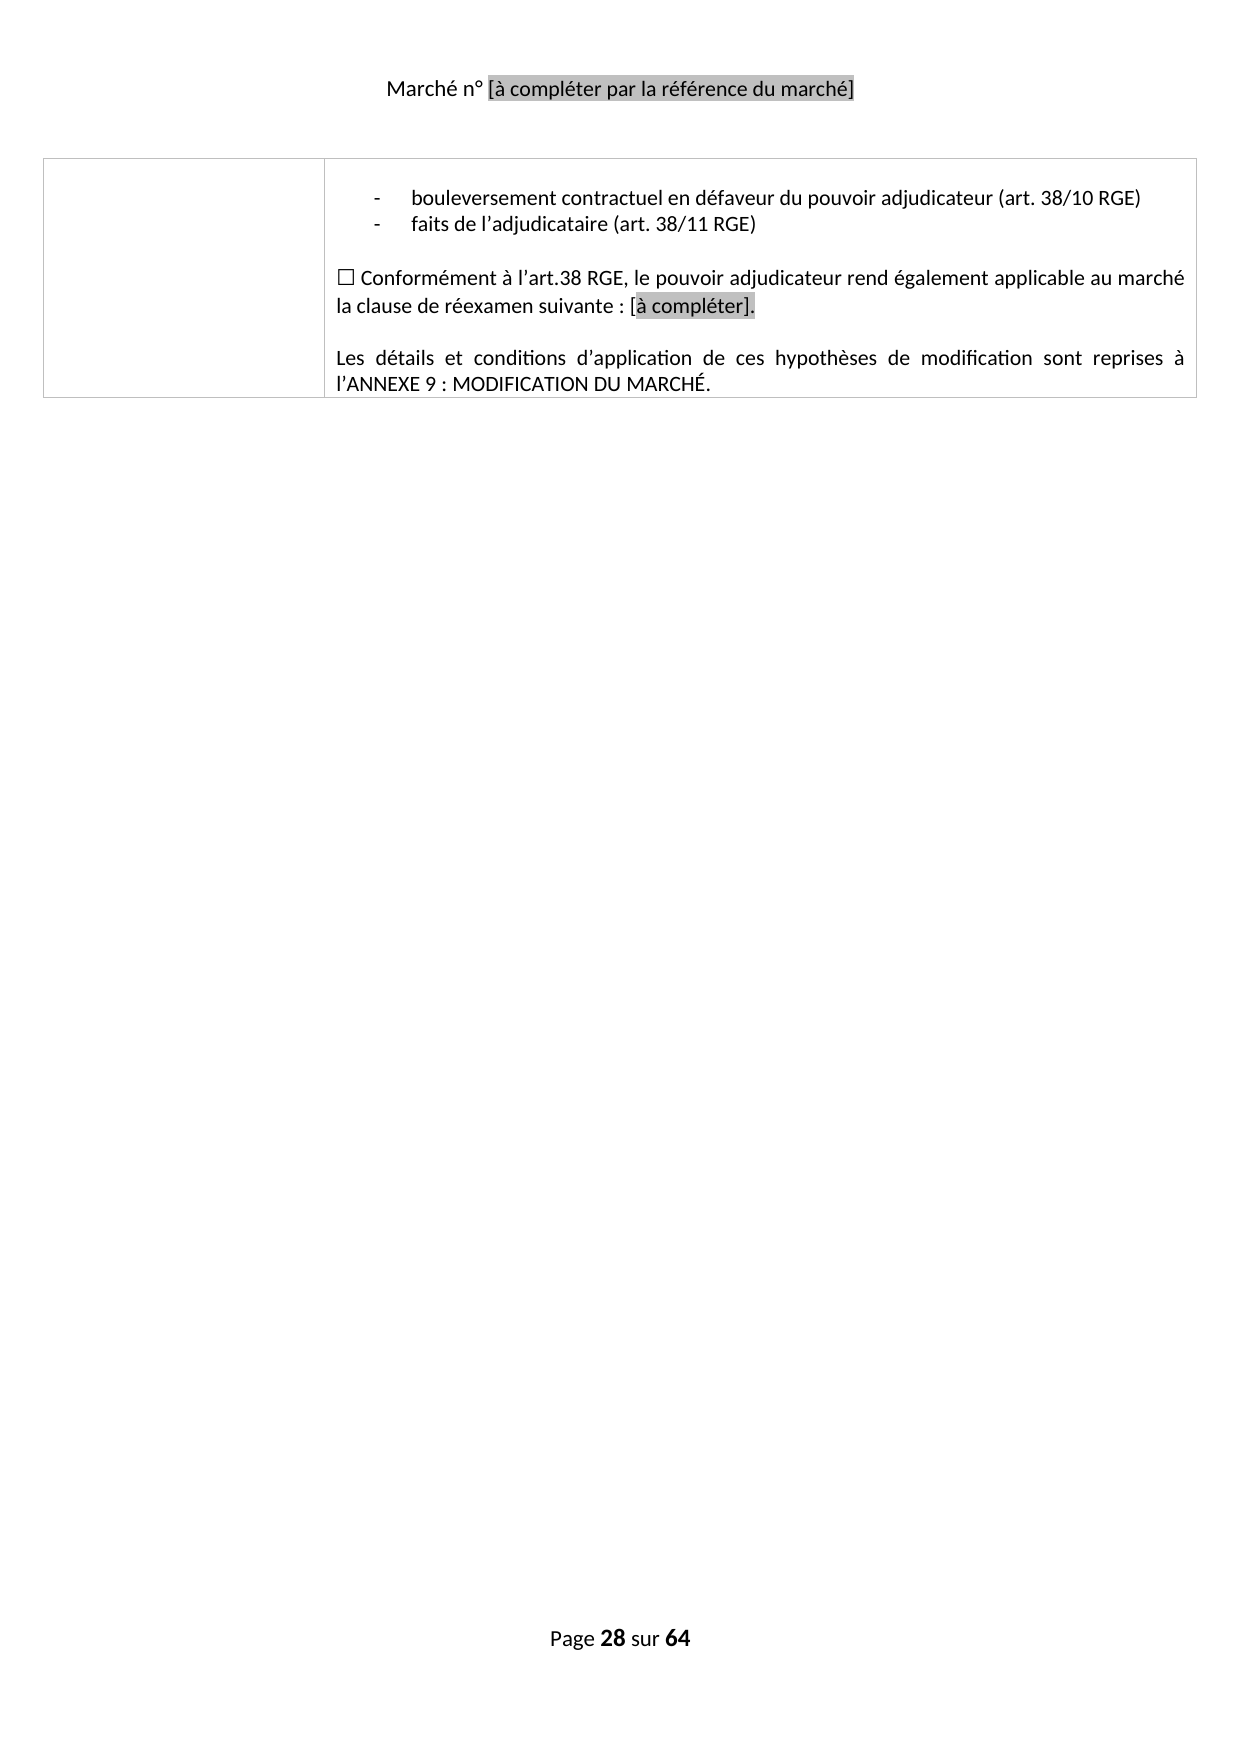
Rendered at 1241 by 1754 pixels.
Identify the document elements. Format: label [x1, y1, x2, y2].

table_cell [325, 159, 1196, 397]
table_cell [44, 159, 324, 397]
